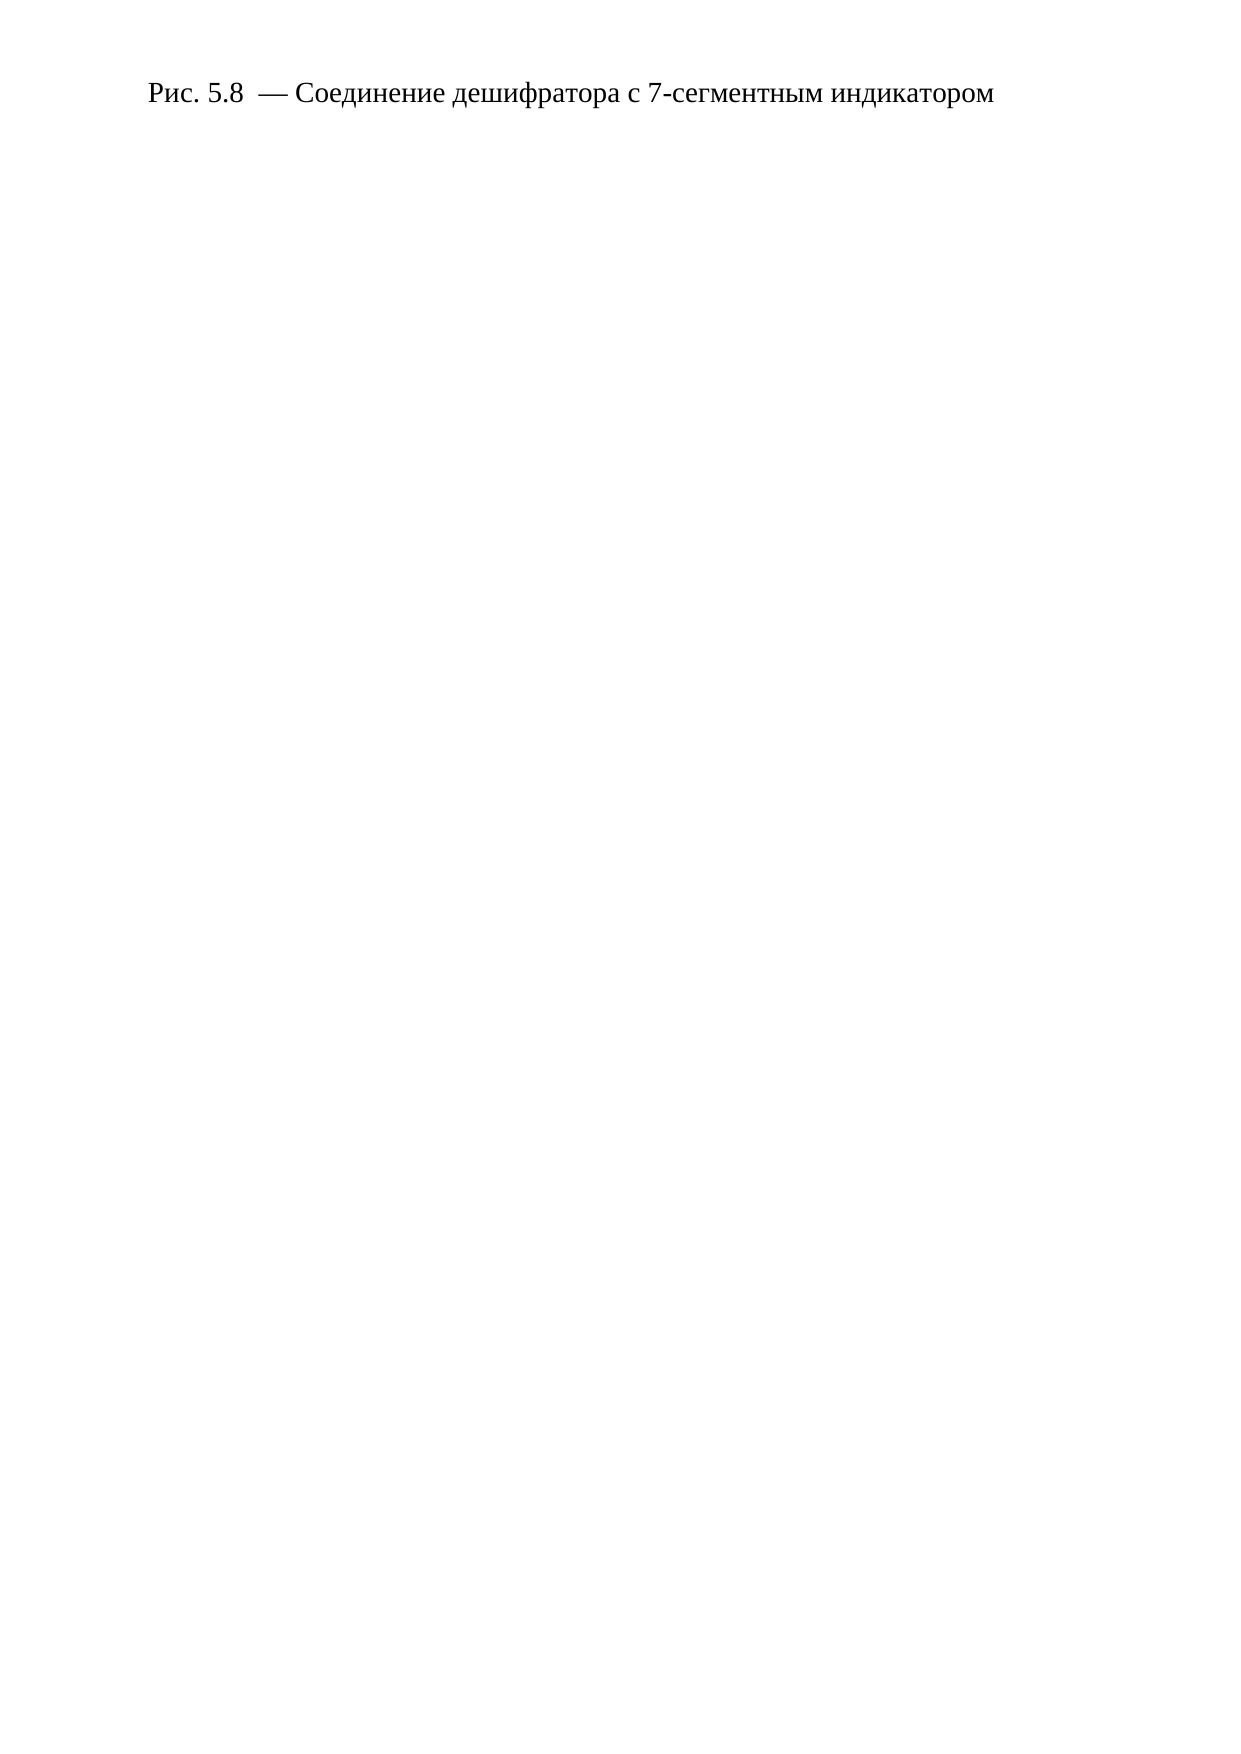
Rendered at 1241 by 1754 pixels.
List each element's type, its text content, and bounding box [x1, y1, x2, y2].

text Рис. 5.8 — Соединение дешифратора с 7-сегментным индикатором [148, 75, 1154, 108]
